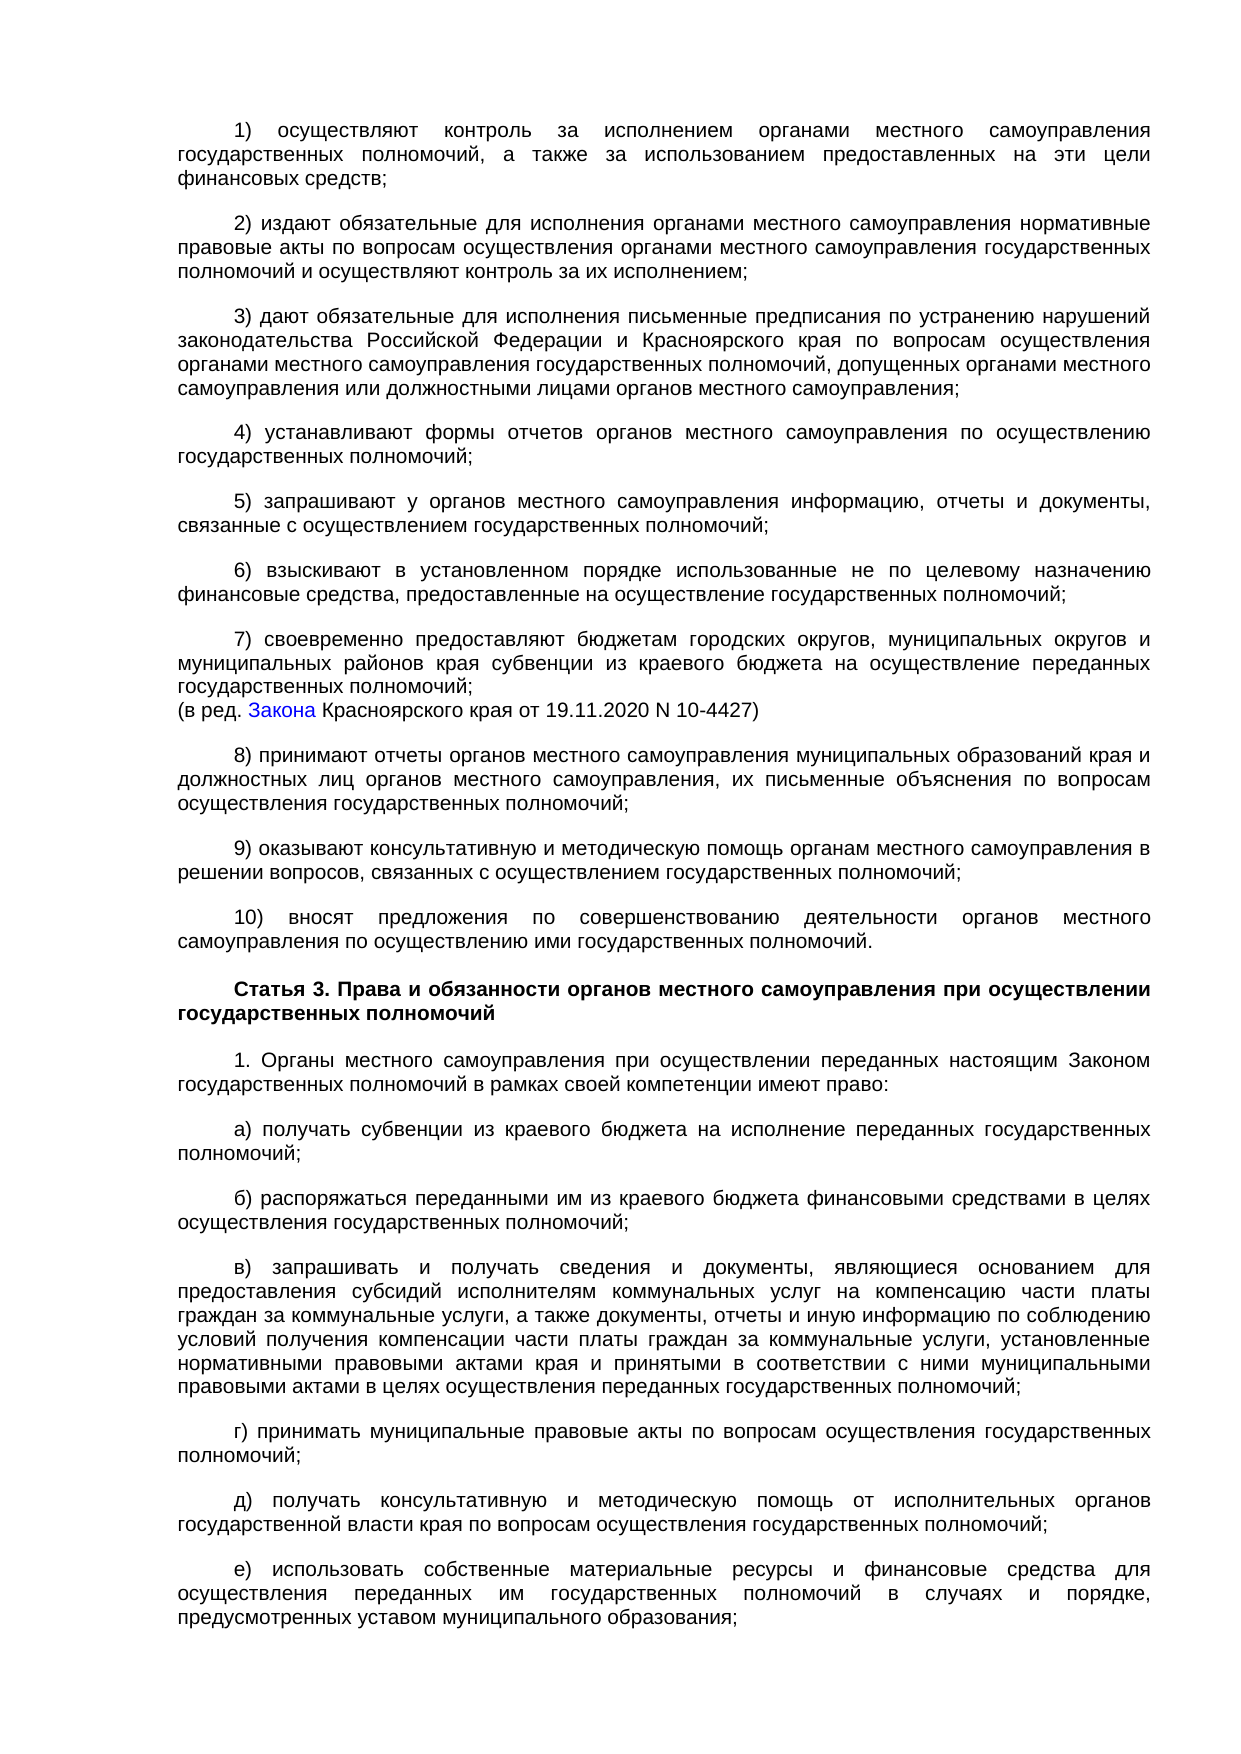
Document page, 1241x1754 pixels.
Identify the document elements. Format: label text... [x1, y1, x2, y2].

text б) распоряжаться переданными им из краевого бюджета финансовыми средствами в целях осуществления государственных полномочий; [177, 1186, 1152, 1234]
text 3) дают обязательные для исполнения письменные предписания по устранению нарушений законодательства Российской Федерации и Красноярского края по вопросам осуществления органами местного самоуправления государственных полномочий, допущенных органами местного самоуправления или должностными лицами органов местного самоуправления; [177, 303, 1152, 399]
text е) использовать собственные материальные ресурсы и финансовые средства для осуществления переданных им государственных полномочий в случаях и порядке, предусмотренных уставом муниципального образования; [177, 1557, 1152, 1628]
text 6) взыскивают в установленном порядке использованные не по целевому назначению финансовые средства, предоставленные на осуществление государственных полномочий; [177, 558, 1152, 606]
text г) принимать муниципальные правовые акты по вопросам осуществления государственных полномочий; [177, 1419, 1152, 1467]
text 10) вносят предложения по совершенствованию деятельности органов местного самоуправления по осуществлению ими государственных полномочий. [177, 904, 1152, 952]
text 8) принимают отчеты органов местного самоуправления муниципальных образований края и должностных лиц органов местного самоуправления, их письменные объяснения по вопросам осуществления государственных полномочий; [177, 743, 1152, 815]
text 9) оказывают консультативную и методическую помощь органам местного самоуправления в решении вопросов, связанных с осуществлением государственных полномочий; [177, 836, 1152, 884]
text 7) своевременно предоставляют бюджетам городских округов, муниципальных округов и муниципальных районов края субвенции из краевого бюджета на осуществление переданных государственных полномочий; [177, 626, 1152, 698]
text 5) запрашивают у органов местного самоуправления информацию, отчеты и документы, связанные с осуществлением государственных полномочий; [177, 489, 1152, 537]
text (в ред. Закона Красноярского края от 19.11.2020 N 10-4427) [177, 698, 1152, 722]
text а) получать субвенции из краевого бюджета на исполнение переданных государственных полномочий; [177, 1117, 1152, 1165]
title Статья 3. Права и обязанности органов местного самоуправления при осуществлении государственных полномочий [177, 976, 1152, 1024]
text д) получать консультативную и методическую помощь от исполнительных органов государственной власти края по вопросам осуществления государственных полномочий; [177, 1488, 1152, 1536]
text в) запрашивать и получать сведения и документы, являющиеся основанием для предоставления субсидий исполнителям коммунальных услуг на компенсацию части платы граждан за коммунальные услуги, а также документы, отчеты и иную информацию по соблюдению условий получения компенсации части платы граждан за коммунальные услуги, установленные нормативными правовыми актами края и принятыми в соответствии с ними муниципальными правовыми актами в целях осуществления переданных государственных полномочий; [177, 1254, 1152, 1398]
text 2) издают обязательные для исполнения органами местного самоуправления нормативные правовые акты по вопросам осуществления органами местного самоуправления государственных полномочий и осуществляют контроль за их исполнением; [177, 211, 1152, 283]
text 4) устанавливают формы отчетов органов местного самоуправления по осуществлению государственных полномочий; [177, 420, 1152, 468]
text 1. Органы местного самоуправления при осуществлении переданных настоящим Законом государственных полномочий в рамках своей компетенции имеют право: [177, 1048, 1152, 1096]
text 1) осуществляют контроль за исполнением органами местного самоуправления государственных полномочий, а также за использованием предоставленных на эти цели финансовых средств; [177, 118, 1152, 190]
